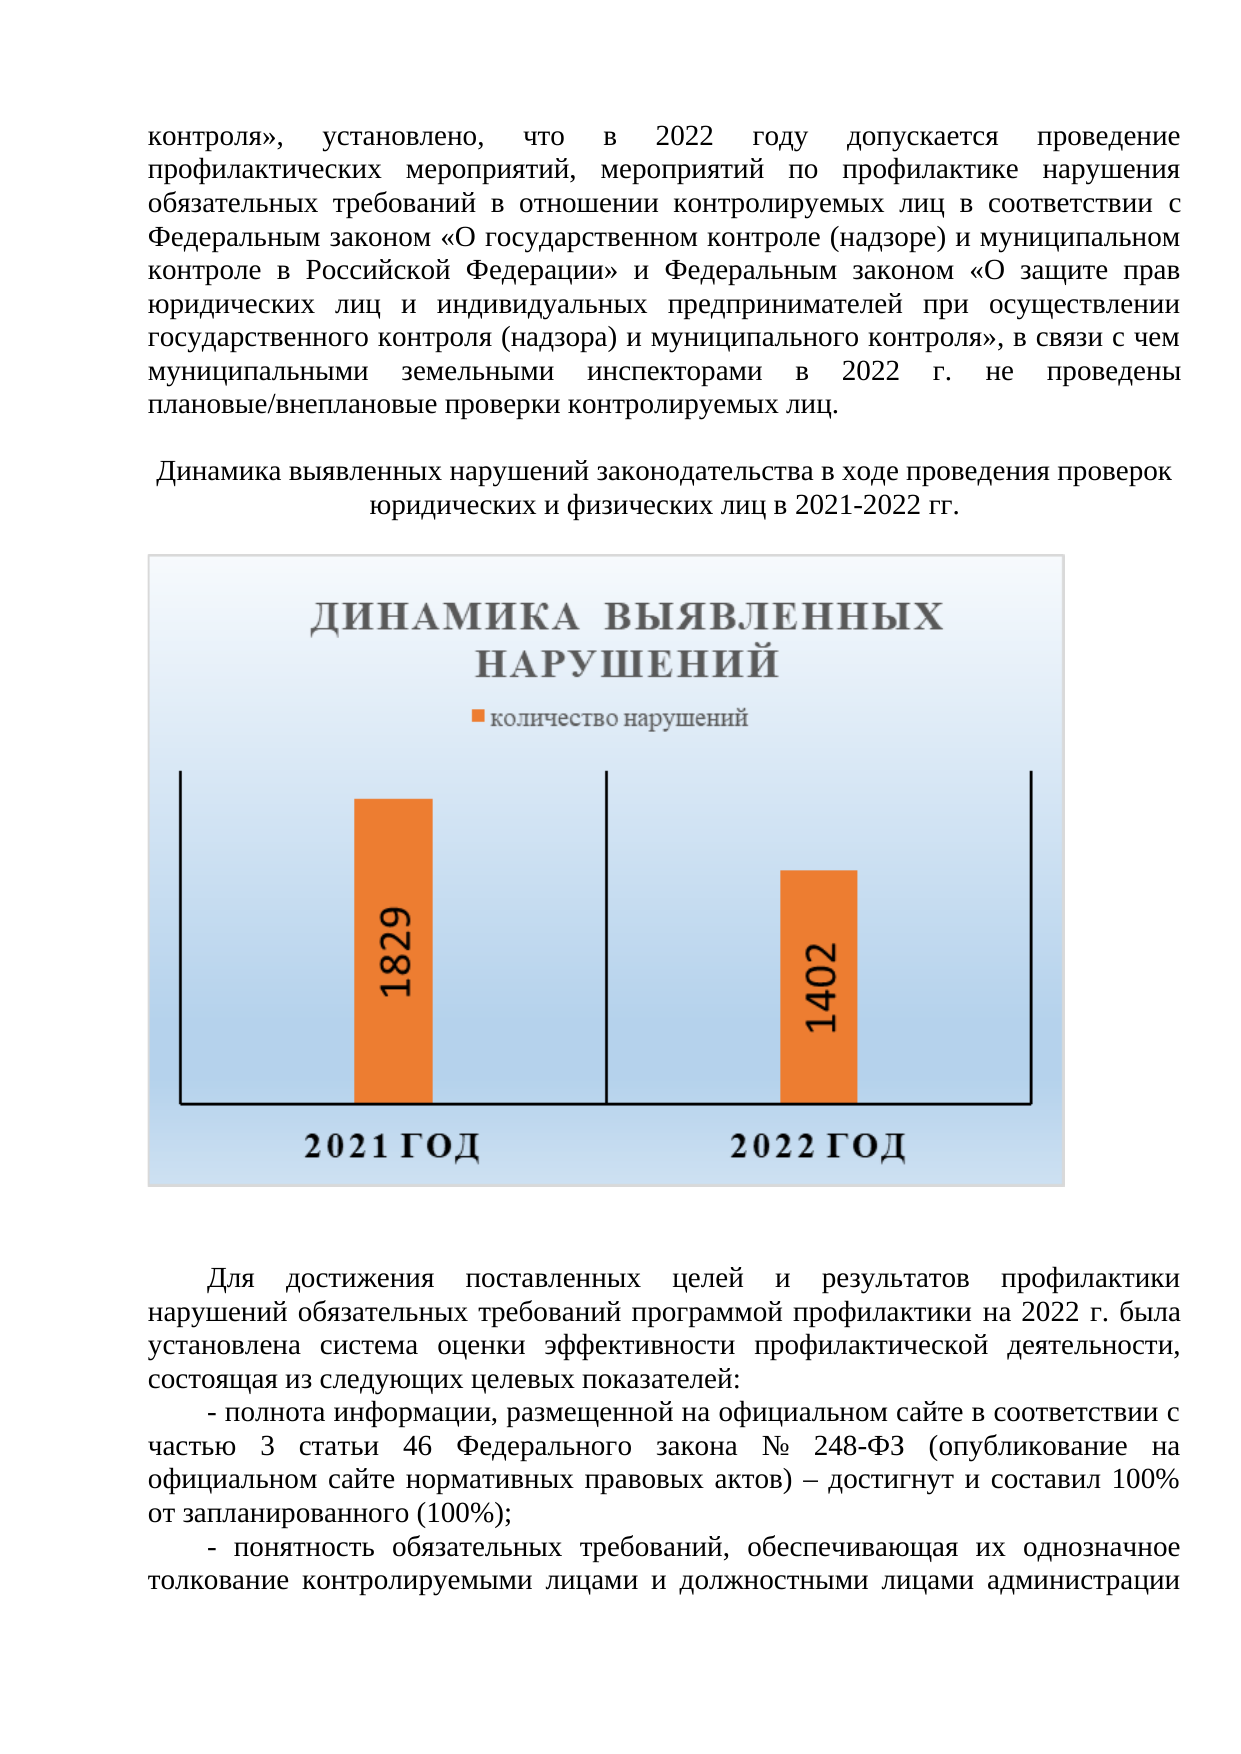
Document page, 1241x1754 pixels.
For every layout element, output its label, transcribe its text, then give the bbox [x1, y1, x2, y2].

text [148, 1529, 1181, 1596]
picture [147, 554, 1065, 1187]
text Для достижения поставленных целей и результатов профилактики нарушений обязательных требований программой профилактики на 2022 г. была установлена система оценки эффективности профилактической деятельности, состоящая из следующих целевых показателей: [148, 1260, 1181, 1394]
text Динамика выявленных нарушений законодательства в ходе проведения проверок юридических и физических лиц в 2021-2022 гг. [148, 453, 1181, 521]
text - полнота информации, размещенной на официальном сайте в соответствии с частью 3 статьи 46 Федерального закона № 248-ФЗ (опубликование на официальном сайте нормативных правовых актов) – достигнут и составил 100% от запланированного (100%); [148, 1394, 1181, 1529]
text контроля», установлено, что в 2022 году допускается проведение профилактических мероприятий, мероприятий по профилактике нарушения обязательных требований в отношении контролируемых лиц в соответствии с Федеральным законом «О государственном контроле (надзоре) и муниципальном контроле в Российской Федерации» и Федеральным законом «О защите прав юридических лиц и индивидуальных предпринимателей при осуществлении государственного контроля (надзора) и муниципального контроля», в связи с чем муниципальными земельными инспекторами в 2022 г. не проведены плановые/внеплановые проверки контролируемых лиц. [148, 118, 1181, 420]
